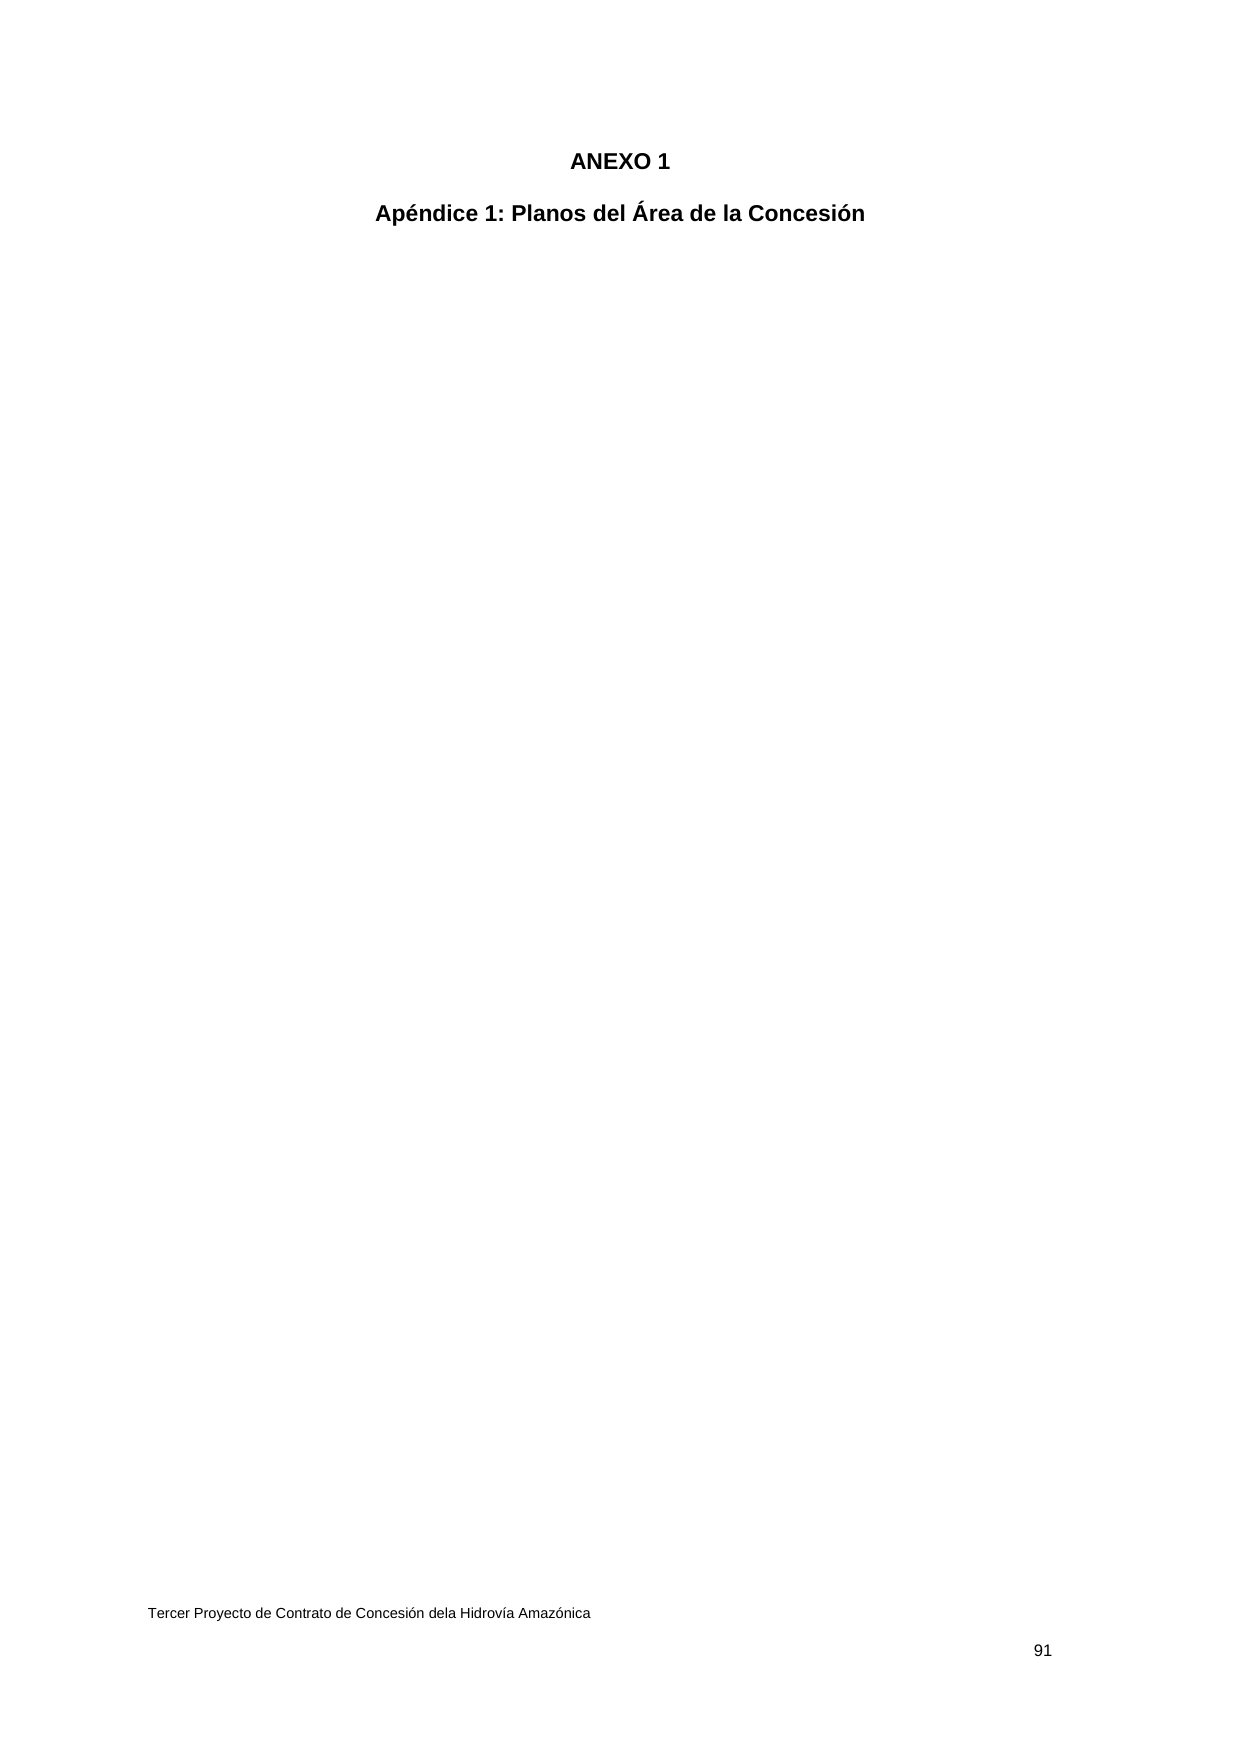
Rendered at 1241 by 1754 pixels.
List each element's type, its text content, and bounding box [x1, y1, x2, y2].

subtitle Apéndice 1: Planos del Área de la Concesión [148, 200, 1092, 227]
subtitle ANEXO 1 [148, 148, 1092, 174]
